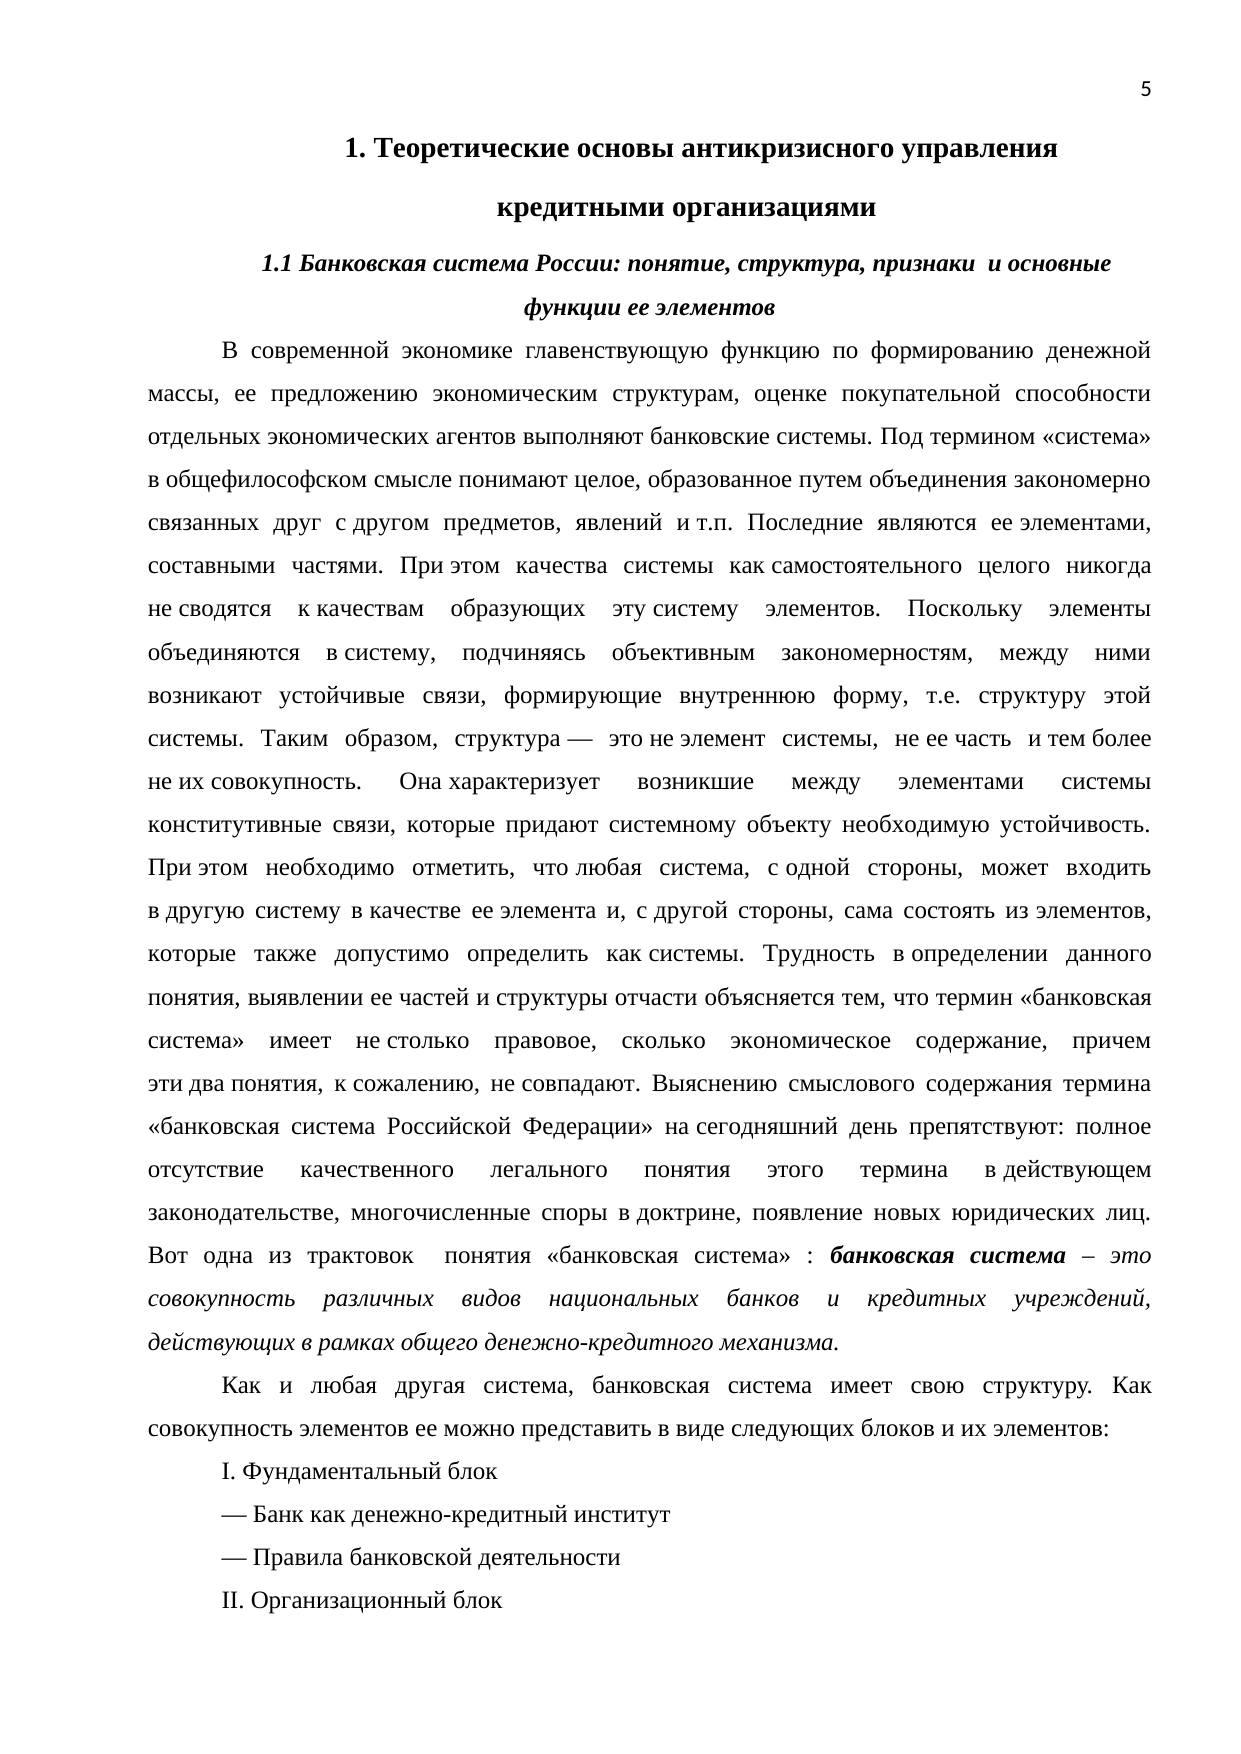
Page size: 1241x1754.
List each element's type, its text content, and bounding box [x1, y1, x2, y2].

text В современной экономике главенствующую функцию по формированию денежной массы, ее предложению экономическим структурам, оценке покупательной способности отдельных экономических агентов выполняют банковские системы. Под термином «система» в общефилософском смысле понимают целое, образованное путем объединения закономерно связанных друг с другом предметов, явлений и т.п. Последние являются ее элементами, составными частями. При этом качества системы как самостоятельного целого никогда не сводятся к качествам образующих эту систему элементов. Поскольку элементы объединяются в систему, подчиняясь объективным закономерностям, между ними возникают устойчивые связи, формирующие внутреннюю форму, т.е. структуру этой системы. Таким образом, структура — это не элемент системы, не ее часть и тем более не их совокупность. Она характеризует возникшие между элементами системы конститутивные связи, которые придают системному объекту необходимую устойчивость. При этом необходимо отметить, что любая система, с одной стороны, может входить в другую систему в качестве ее элемента и, с другой стороны, сама состоять из элементов, которые также допустимо определить как системы. Трудность в определении данного понятия, выявлении ее частей и структуры отчасти объясняется тем, что термин «банковская система» имеет не столько правовое, сколько экономическое содержание, причем эти два понятия, к сожалению, не совпадают. Выяснению смыслового содержания термина «банковская система Российской Федерации» на сегодняшний день препятствуют: полное отсутствие качественного легального понятия этого термина в действующем законодательстве, многочисленные споры в доктрине, появление новых юридических лиц. Вот одна из трактовок понятия «банковская система» : банковская система – это совокупность различных видов национальных банков и кредитных учреждений, действующих в рамках общего денежно-кредитного механизма. [148, 335, 1152, 1355]
text — Правила банковской деятельности [148, 1542, 1152, 1571]
text Как и любая другая система, банковская система имеет свою структуру. Как совокупность элементов ее можно представить в виде следующих блоков и их элементов: [148, 1370, 1152, 1442]
text кредитными организациями [148, 189, 1152, 223]
text I. Фундаментальный блок [148, 1456, 1152, 1485]
text 1. Теоретические основы антикризисного управления [177, 130, 1152, 163]
text 1.1 Банковская система России: понятие, структура, признаки и основные функции ее элементов [148, 248, 1152, 320]
text II. Организационный блок [148, 1585, 1152, 1614]
text — Банк как денежно-кредитный институт [148, 1499, 1152, 1528]
